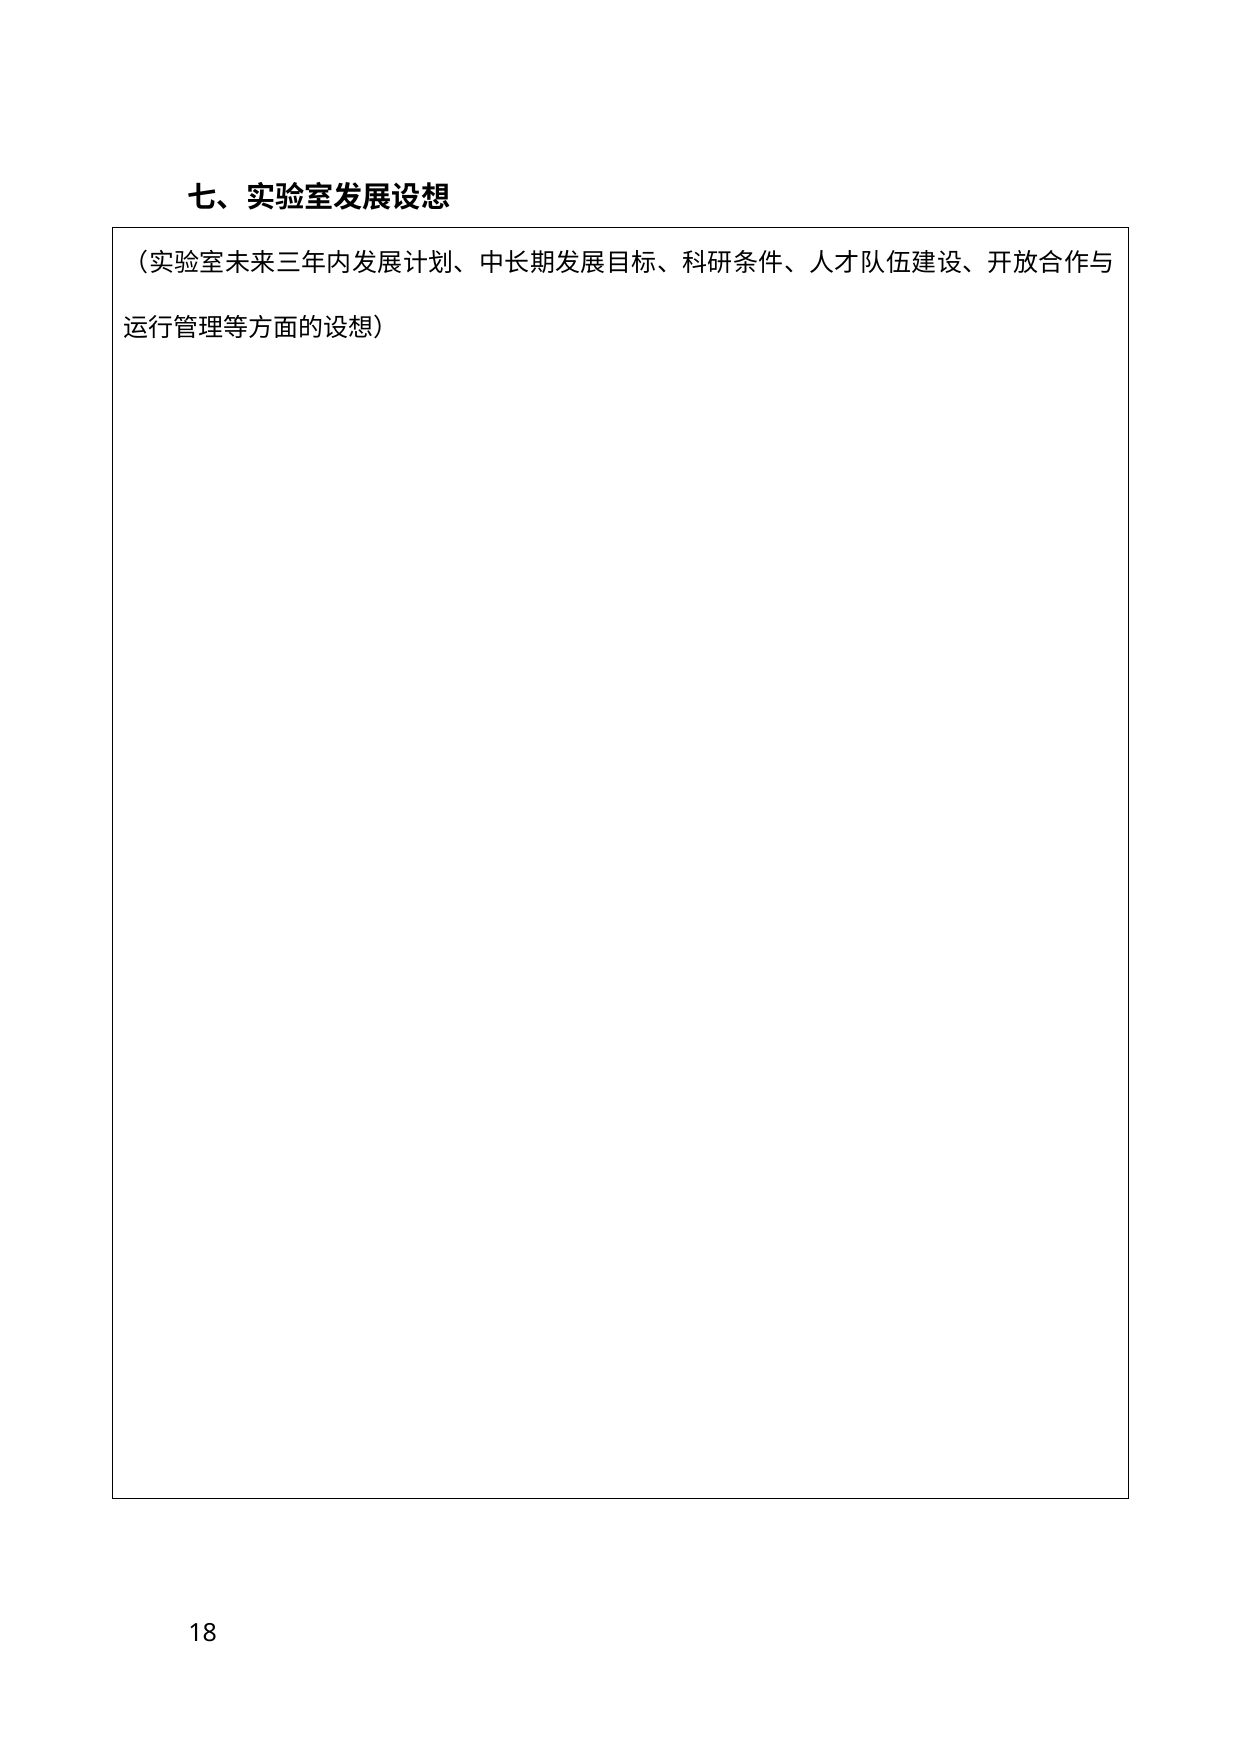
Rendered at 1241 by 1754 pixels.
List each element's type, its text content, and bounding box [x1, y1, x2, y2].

text 七、实验室发展设想 [187, 162, 1053, 227]
table_header （实验室未来三年内发展计划、中长期发展目标、科研条件、人才队伍建设、开放合作与运行管理等方面的设想） [113, 228, 1128, 1498]
